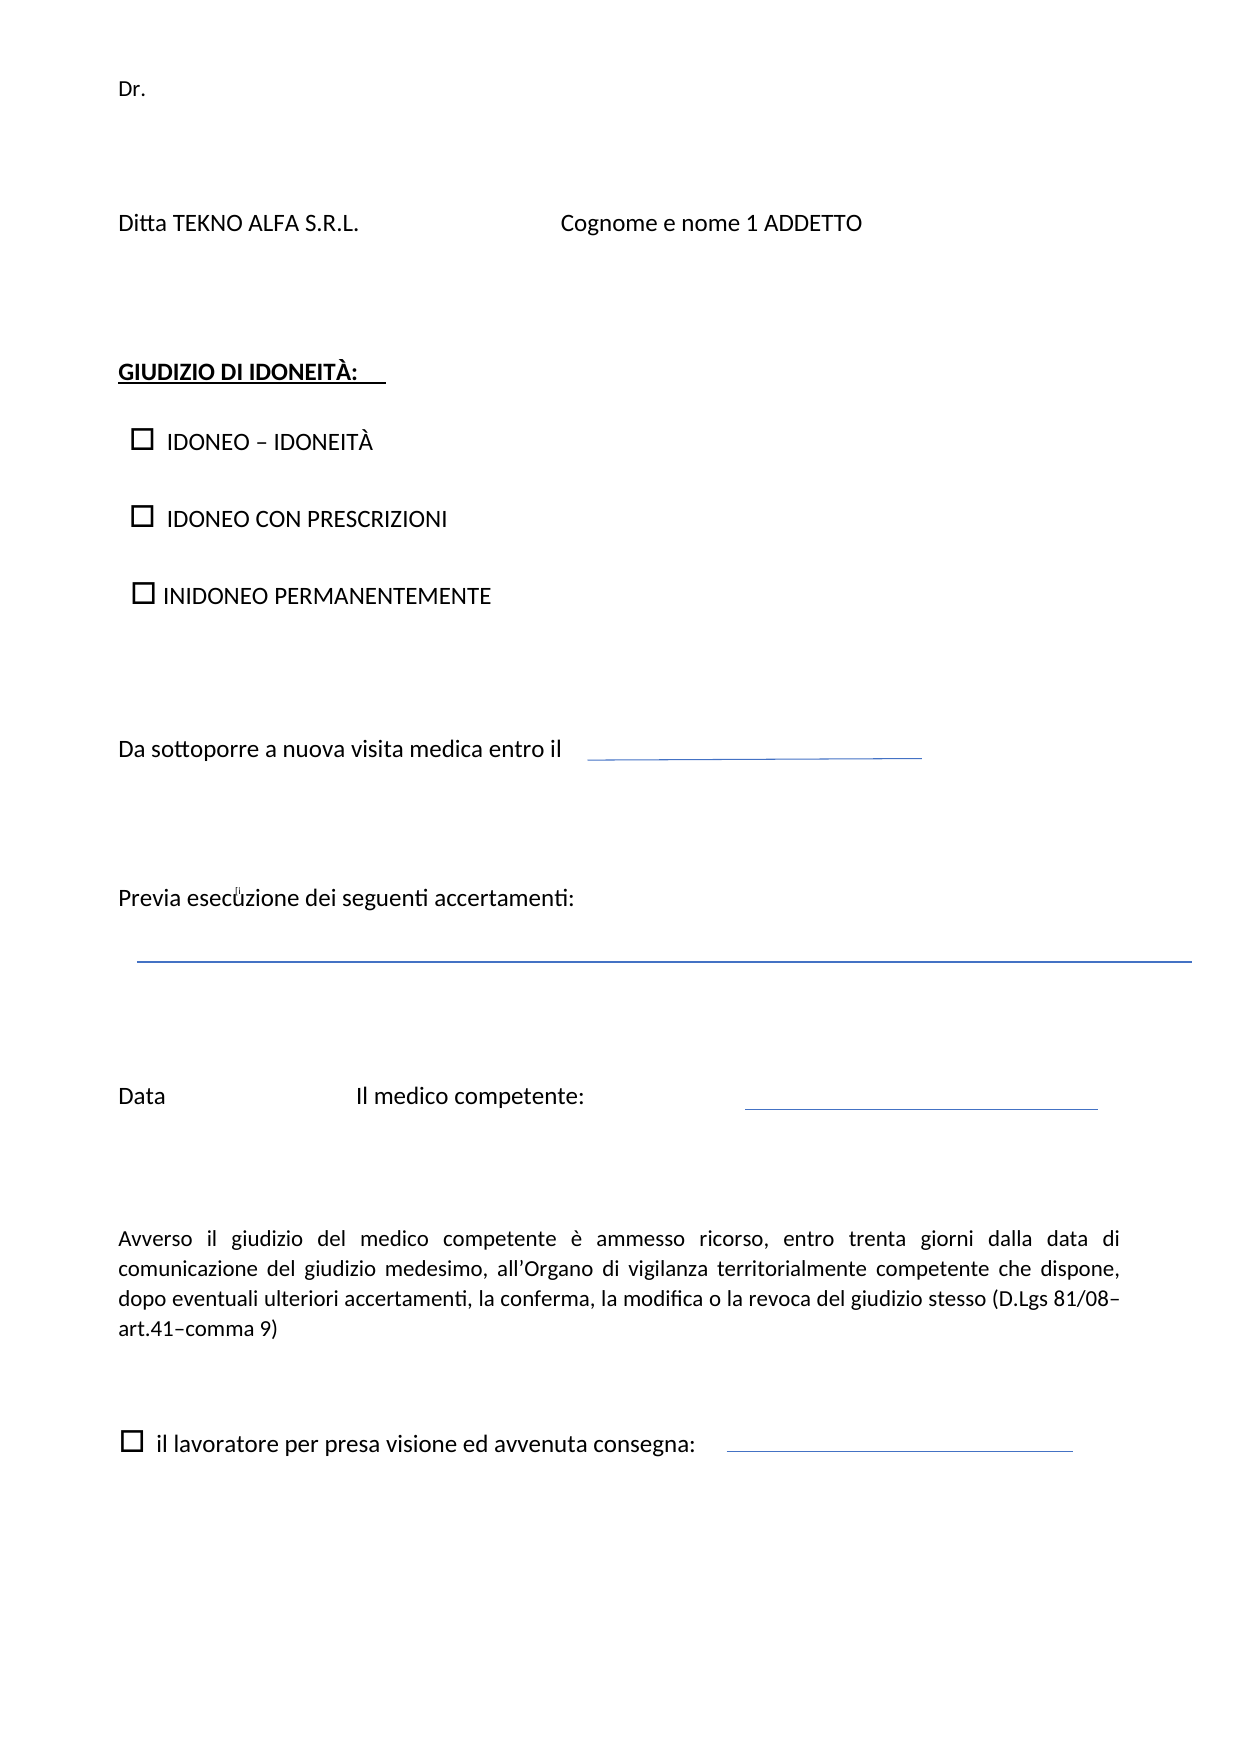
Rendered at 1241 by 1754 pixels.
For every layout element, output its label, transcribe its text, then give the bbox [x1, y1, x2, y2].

text Ditta TEKNO ALFA S.R.L. Cognome e nome 1 ADDETTO [118, 207, 1122, 238]
text □ IDONEO – IDONEITÀ [118, 406, 1122, 462]
text Avverso il giudizio del medico competente è ammesso ricorso, entro trenta giorni dalla data di comunicazione del giudizio medesimo, all’Organo di vigilanza territorialmente competente che dispone, dopo eventuali ulteriori accertamenti, la conferma, la modifica o la revoca del giudizio stesso (D.Lgs 81/08–art.41–comma 9) [118, 1224, 1122, 1342]
text □ il lavoratore per presa visione ed avvenuta consegna: [118, 1408, 1122, 1464]
text □ IDONEO CON PRESCRIZIONI [118, 483, 1122, 539]
text Previa esecuzione dei seguenti accertamenti: [118, 882, 1122, 913]
text Data Il medico competente: [118, 1080, 1122, 1111]
text Da sottoporre a nuova visita medica entro il [118, 733, 1122, 764]
text □ INIDONEO PERMANENTEMENTE [118, 560, 1122, 616]
text GIUDIZIO DI IDONEITÀ: [118, 356, 1122, 387]
